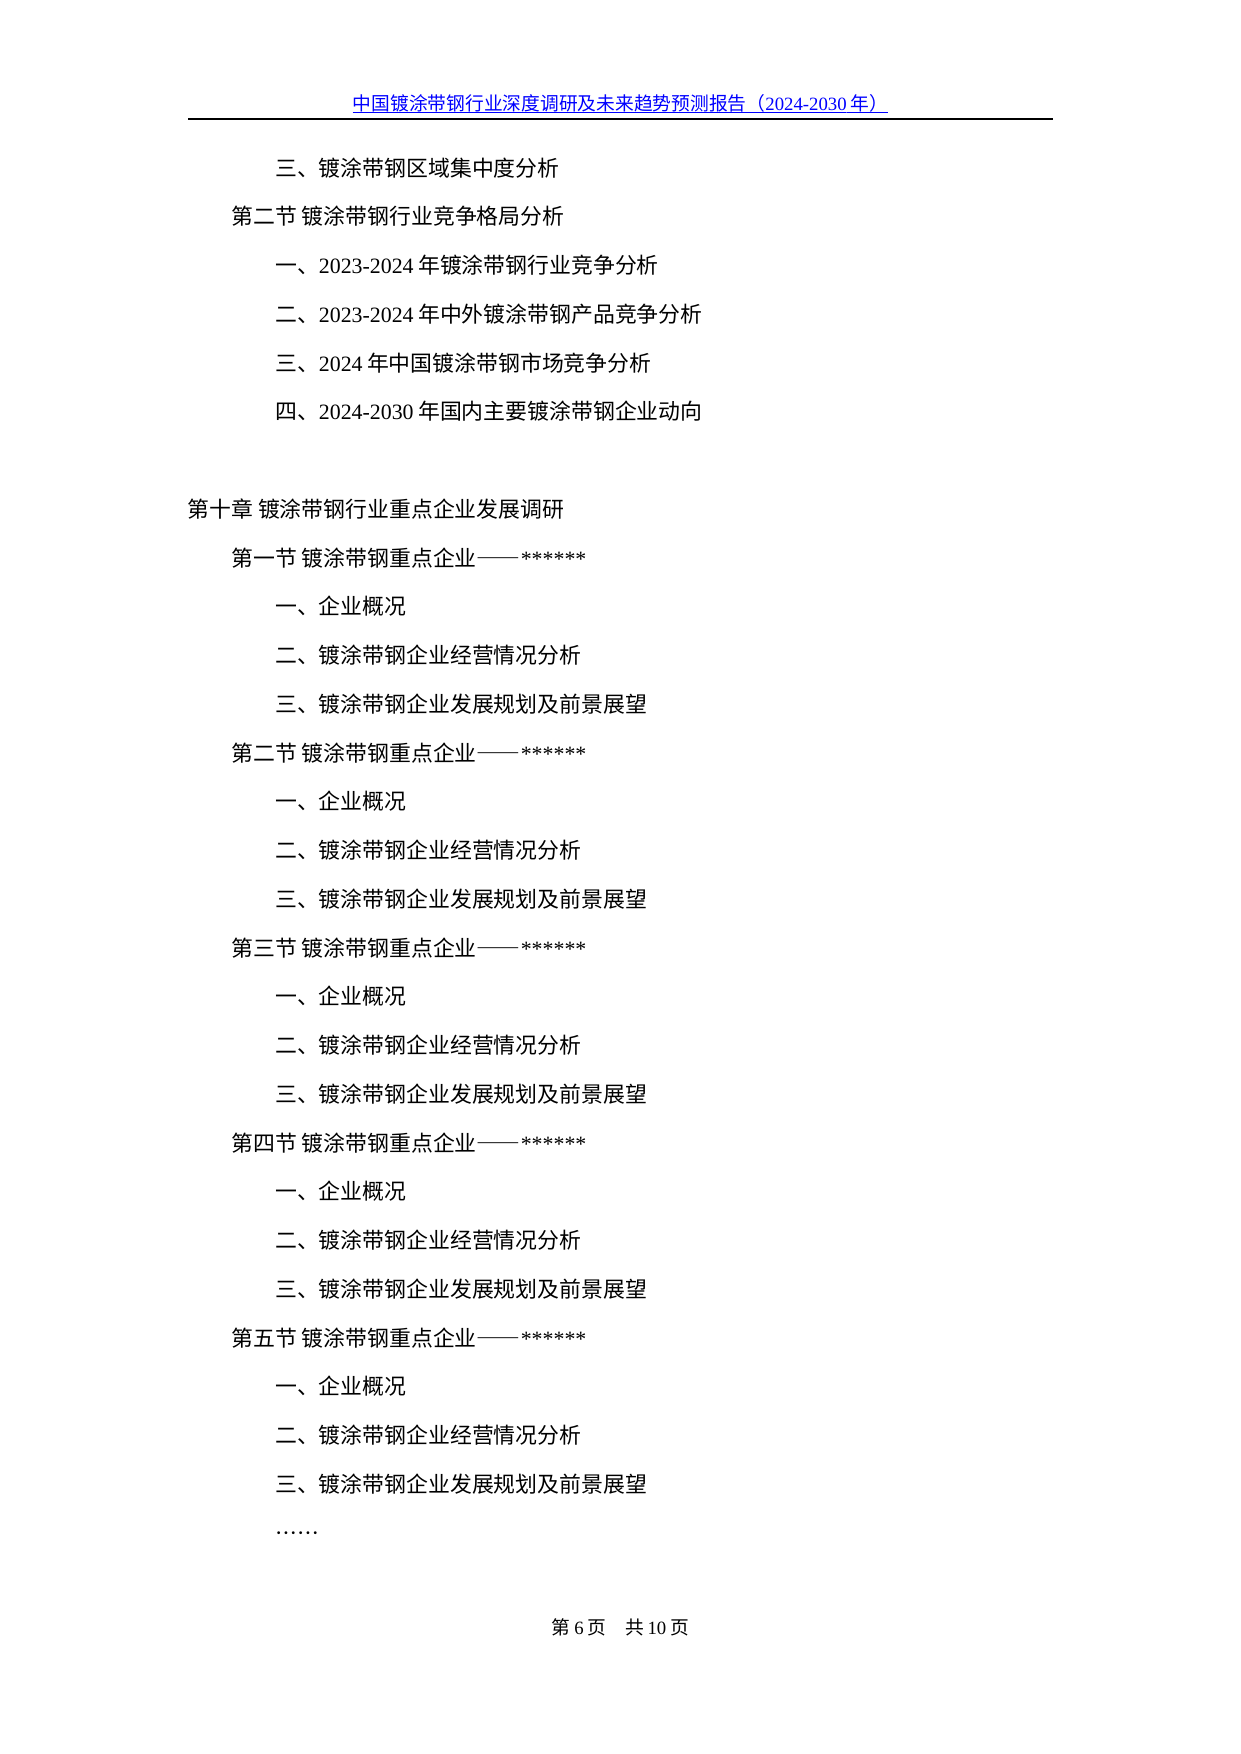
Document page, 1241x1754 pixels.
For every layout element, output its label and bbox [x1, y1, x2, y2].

text [187, 150, 1053, 1548]
